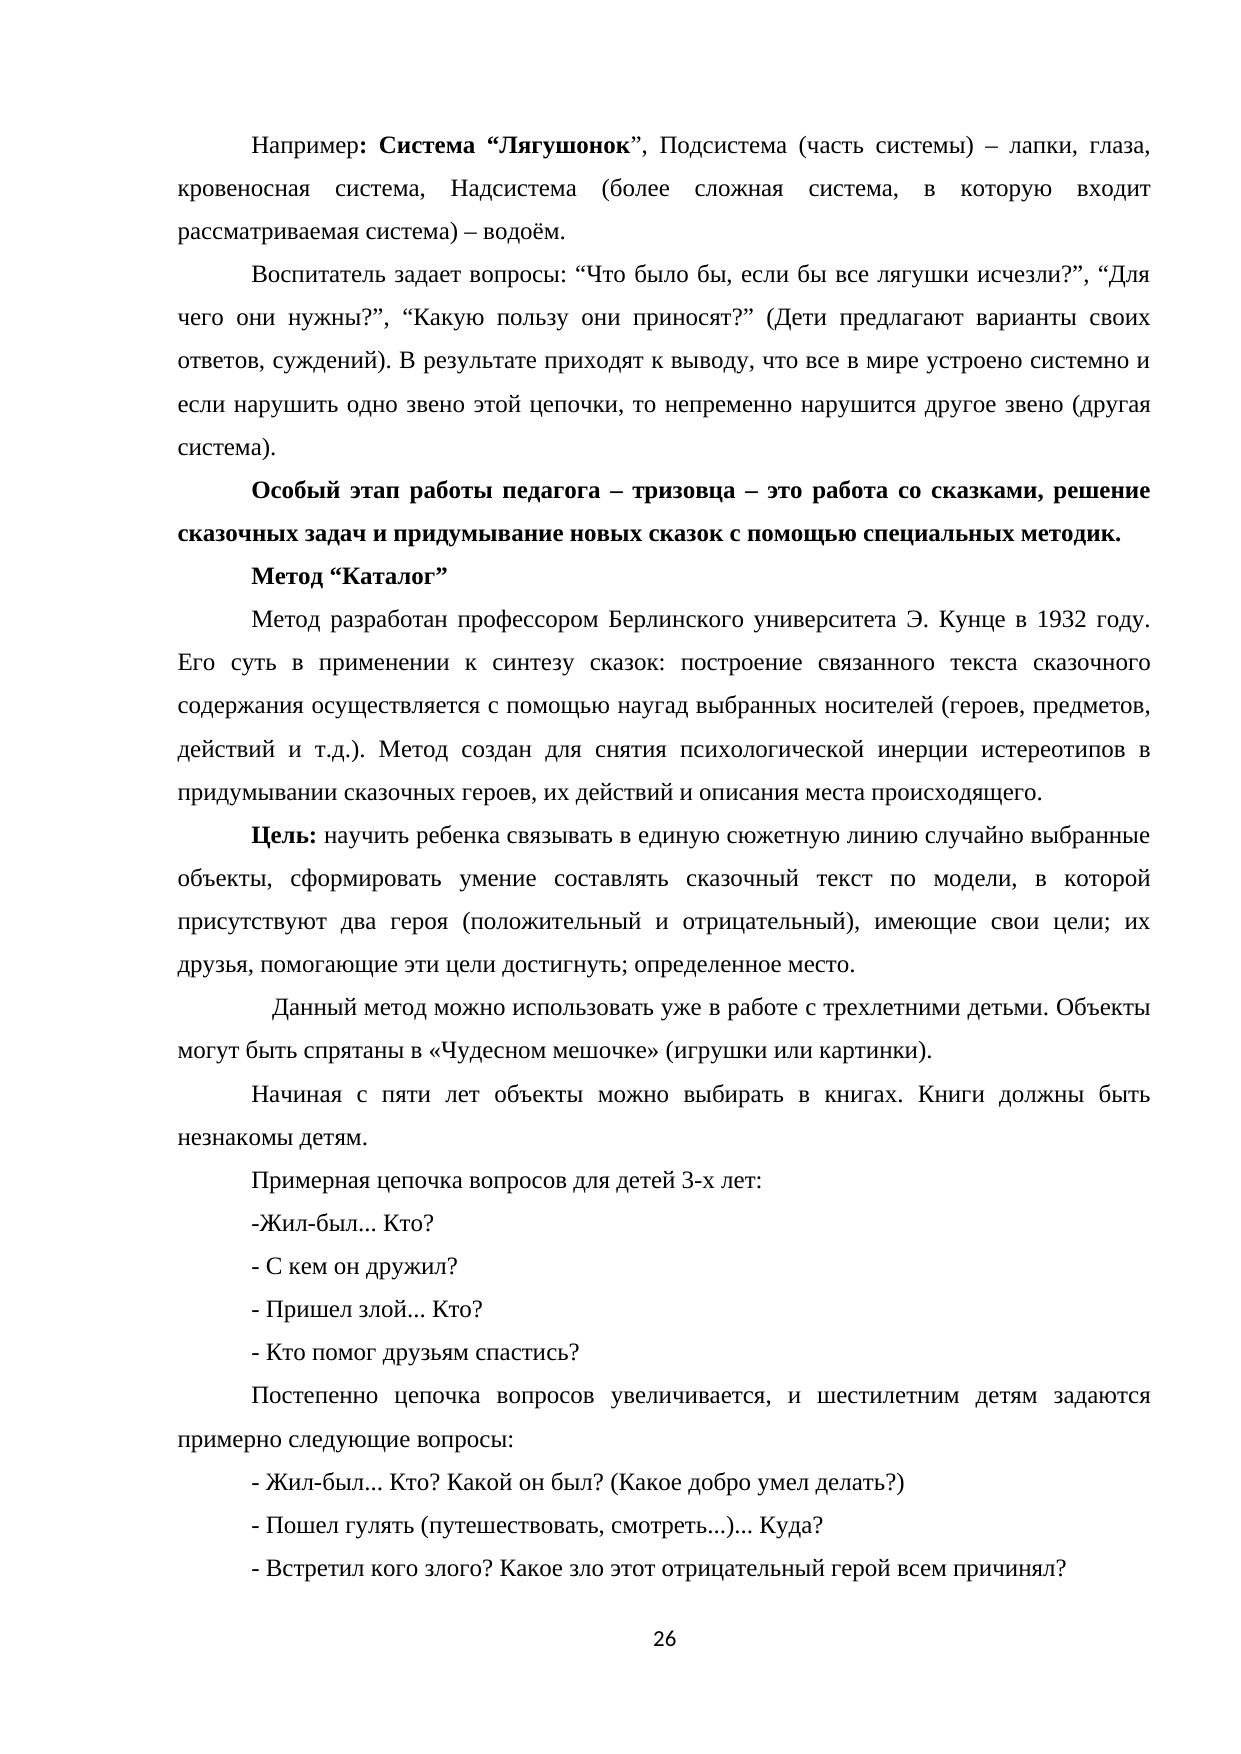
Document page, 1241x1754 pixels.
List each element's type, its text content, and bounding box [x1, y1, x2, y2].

text Метод “Каталог” [177, 561, 1152, 590]
text - Встретил кого злого? Какое зло этот отрицательный герой всем причинял? [177, 1553, 1152, 1582]
text Начиная с пяти лет объекты можно выбирать в книгах. Книги должны быть незнакомы детям. [177, 1079, 1152, 1151]
text - С кем он дружил? [177, 1251, 1152, 1280]
text - Пошел гулять (путешествовать, смотреть...)... Куда? [177, 1510, 1152, 1539]
text - Пришел злой... Кто? [177, 1294, 1152, 1323]
text Особый этап работы педагога – тризовца – это работа со сказками, решение сказочных задач и придумывание новых сказок с помощью специальных методик. [177, 475, 1152, 547]
text Цель: научить ребенка связывать в единую сюжетную линию случайно выбранные объекты, сформировать умение составлять сказочный текст по модели, в которой присутствуют два героя (положительный и отрицательный), имеющие свои цели; их друзья, помогающие эти цели достигнуть; определенное место. [177, 820, 1152, 978]
text Данный метод можно использовать уже в работе с трехлетними детьми. Объекты могут быть спрятаны в «Чудесном мешочке» (игрушки или картинки). [177, 992, 1152, 1064]
text Воспитатель задает вопросы: “Что было бы, если бы все лягушки исчезли?”, “Для чего они нужны?”, “Какую пользу они приносят?” (Дети предлагают варианты своих ответов, суждений). В результате приходят к выводу, что все в мире устроено системно и если нарушить одно звено этой цепочки, то непременно нарушится другое звено (другая система). [177, 259, 1152, 461]
text Примерная цепочка вопросов для детей 3-х лет: [177, 1165, 1152, 1194]
text Например: Система “Лягушонок”, Подсистема (часть системы) – лапки, глаза, кровеносная система, Надсистема (более сложная система, в которую входит рассматриваемая система) – водоём. [177, 130, 1152, 245]
text Постепенно цепочка вопросов увеличивается, и шестилетним детям задаются примерно следующие вопросы: [177, 1381, 1152, 1452]
text - Кто помог друзьям спастись? [177, 1337, 1152, 1366]
text -Жил-был... Кто? [177, 1208, 1152, 1237]
text - Жил-был... Кто? Какой он был? (Какое добро умел делать?) [177, 1467, 1152, 1496]
text Метод разработан профессором Берлинского университета Э. Кунце в 1932 году. Его суть в применении к синтезу сказок: построение связанного текста сказочного содержания осуществляется с помощью наугад выбранных носителей (героев, предметов, действий и т.д.). Метод создан для снятия психологической инерции истереотипов в придумывании сказочных героев, их действий и описания места происходящего. [177, 604, 1152, 806]
